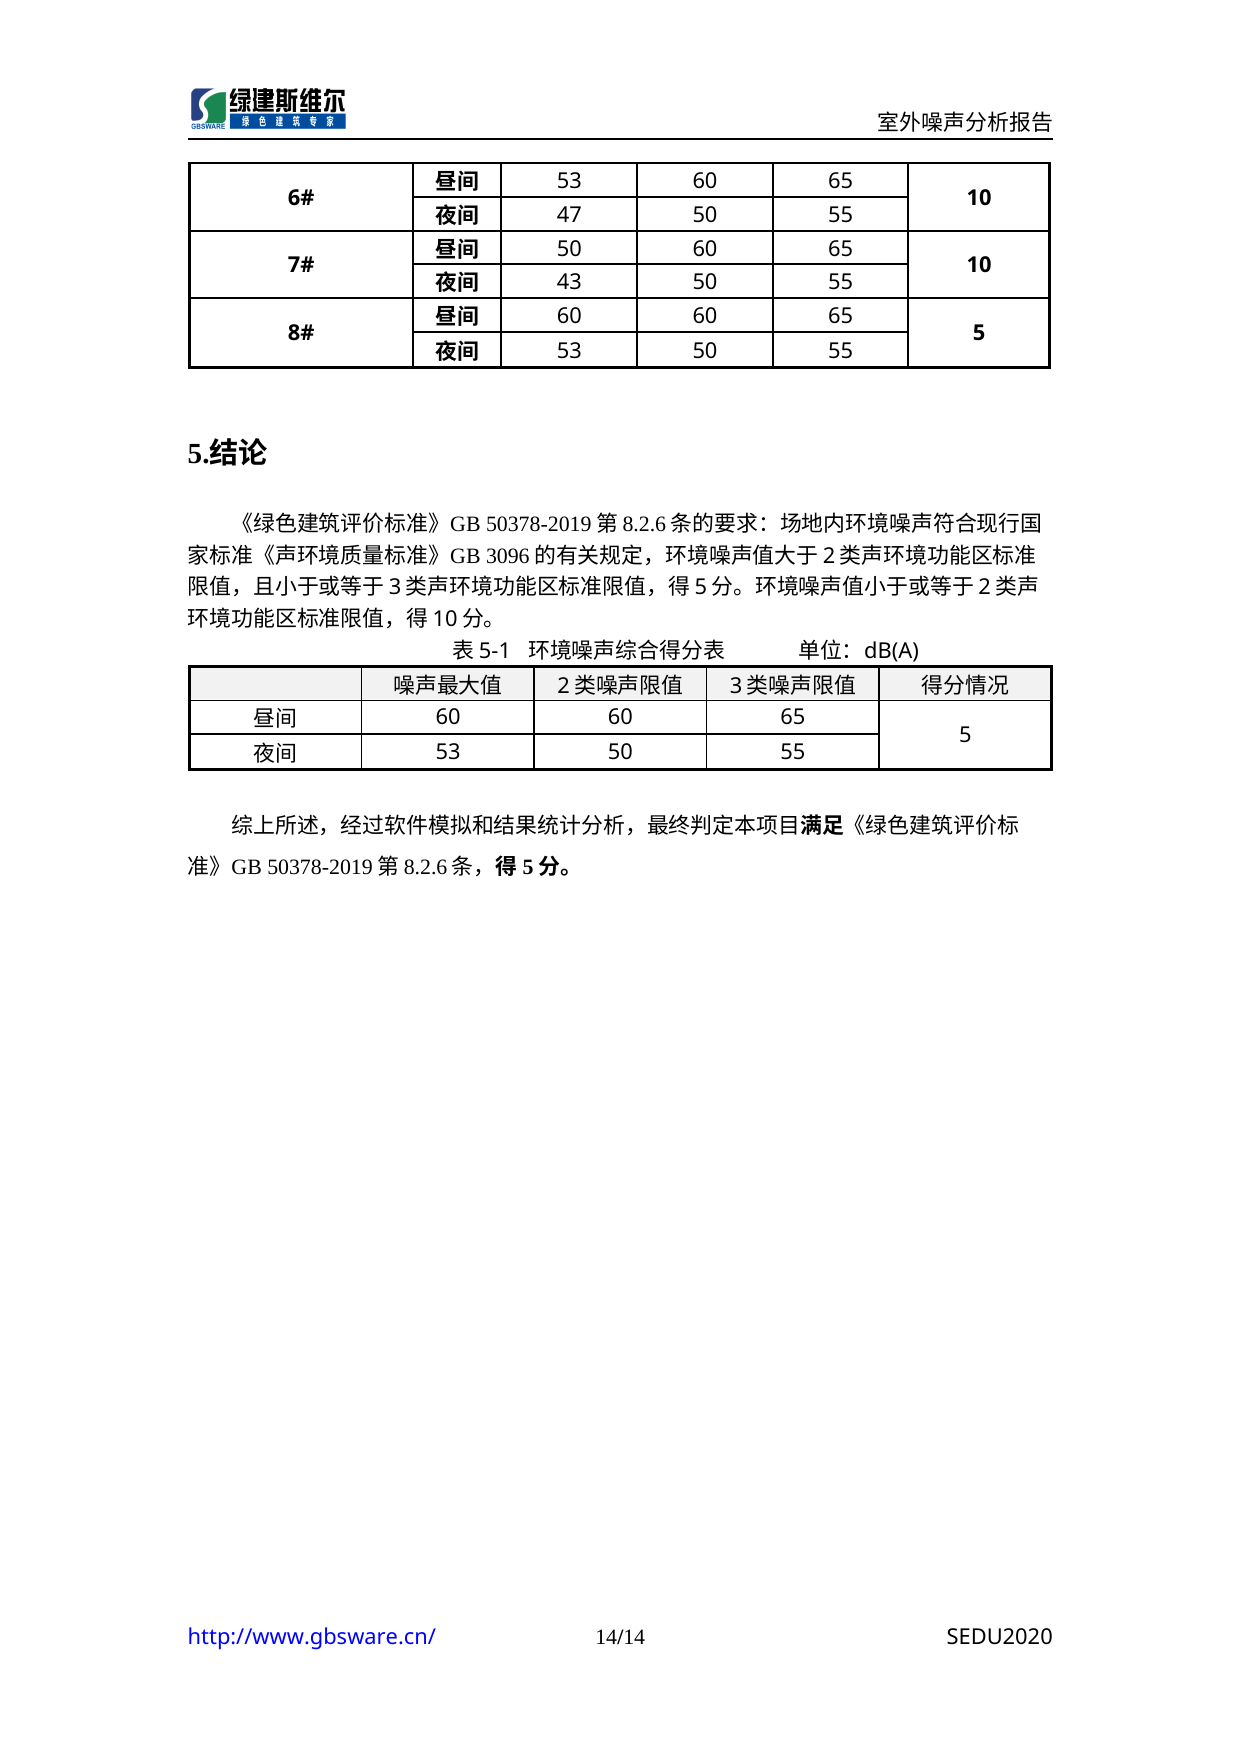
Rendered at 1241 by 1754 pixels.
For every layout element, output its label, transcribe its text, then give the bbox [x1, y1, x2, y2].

table_cell 5 [880, 701, 1050, 768]
table_cell 昼间 [191, 701, 361, 733]
table_cell 55 [774, 333, 907, 366]
table_cell 10 [909, 164, 1048, 229]
table_cell 8# [191, 299, 412, 366]
table_cell 60 [638, 232, 772, 263]
table_cell 夜间 [414, 333, 500, 366]
table_cell 65 [774, 299, 907, 331]
table_cell 55 [774, 198, 907, 229]
table_cell 昼间 [414, 164, 500, 196]
text 表5-1 环境噪声综合得分表 单位：dB(A) [187, 633, 1053, 665]
table_cell 60 [362, 701, 533, 733]
table_cell 65 [707, 701, 878, 733]
table_cell 10 [909, 232, 1048, 297]
table_cell 7# [191, 232, 412, 297]
table_cell 60 [638, 164, 772, 196]
picture [187, 88, 347, 130]
table_cell 50 [638, 265, 772, 297]
table_cell 5 [909, 299, 1048, 366]
table_header 噪声最大值 [362, 668, 533, 699]
table_cell 53 [502, 164, 636, 196]
table_cell 53 [502, 333, 636, 366]
text 综上所述，经过软件模拟和结果统计分析，最终判定本项目满足《绿色建筑评价标准》GB 50378-2019第8.2.6条，得 5 分。 [187, 800, 1053, 883]
subtitle 5.结论 [187, 429, 1053, 472]
table_header 2类噪声限值 [535, 668, 706, 699]
table_cell 60 [502, 299, 636, 331]
text 《绿色建筑评价标准》GB 50378-2019第8.2.6条的要求：场地内环境噪声符合现行国家标准《声环境质量标准》GB 3096的有关规定，环境噪声值大于2类声环境功能区标准限值，且小于或等于3类声环境功能区标准限值，得5分。环境噪声值小于或等于2类声环境功能区标准限值，得10分。 [187, 506, 1053, 633]
table_cell 65 [774, 164, 907, 196]
table_cell 43 [502, 265, 636, 297]
table_cell 50 [535, 735, 706, 768]
table_cell 6# [191, 164, 412, 229]
table_cell 60 [535, 701, 706, 733]
table_cell 昼间 [414, 299, 500, 331]
table_cell 夜间 [414, 265, 500, 297]
table_cell 夜间 [414, 198, 500, 229]
table_cell 50 [502, 232, 636, 263]
table_cell 65 [774, 232, 907, 263]
table_cell 55 [774, 265, 907, 297]
table_header 得分情况 [880, 668, 1050, 699]
table_cell 53 [362, 735, 533, 768]
table_header 3类噪声限值 [707, 668, 878, 699]
table_cell 60 [638, 299, 772, 331]
table_cell 昼间 [414, 232, 500, 263]
table_cell 夜间 [191, 735, 361, 768]
table_cell 50 [638, 198, 772, 229]
table_cell 55 [707, 735, 878, 768]
table_cell 47 [502, 198, 636, 229]
table_cell 50 [638, 333, 772, 366]
table_header [191, 668, 361, 699]
